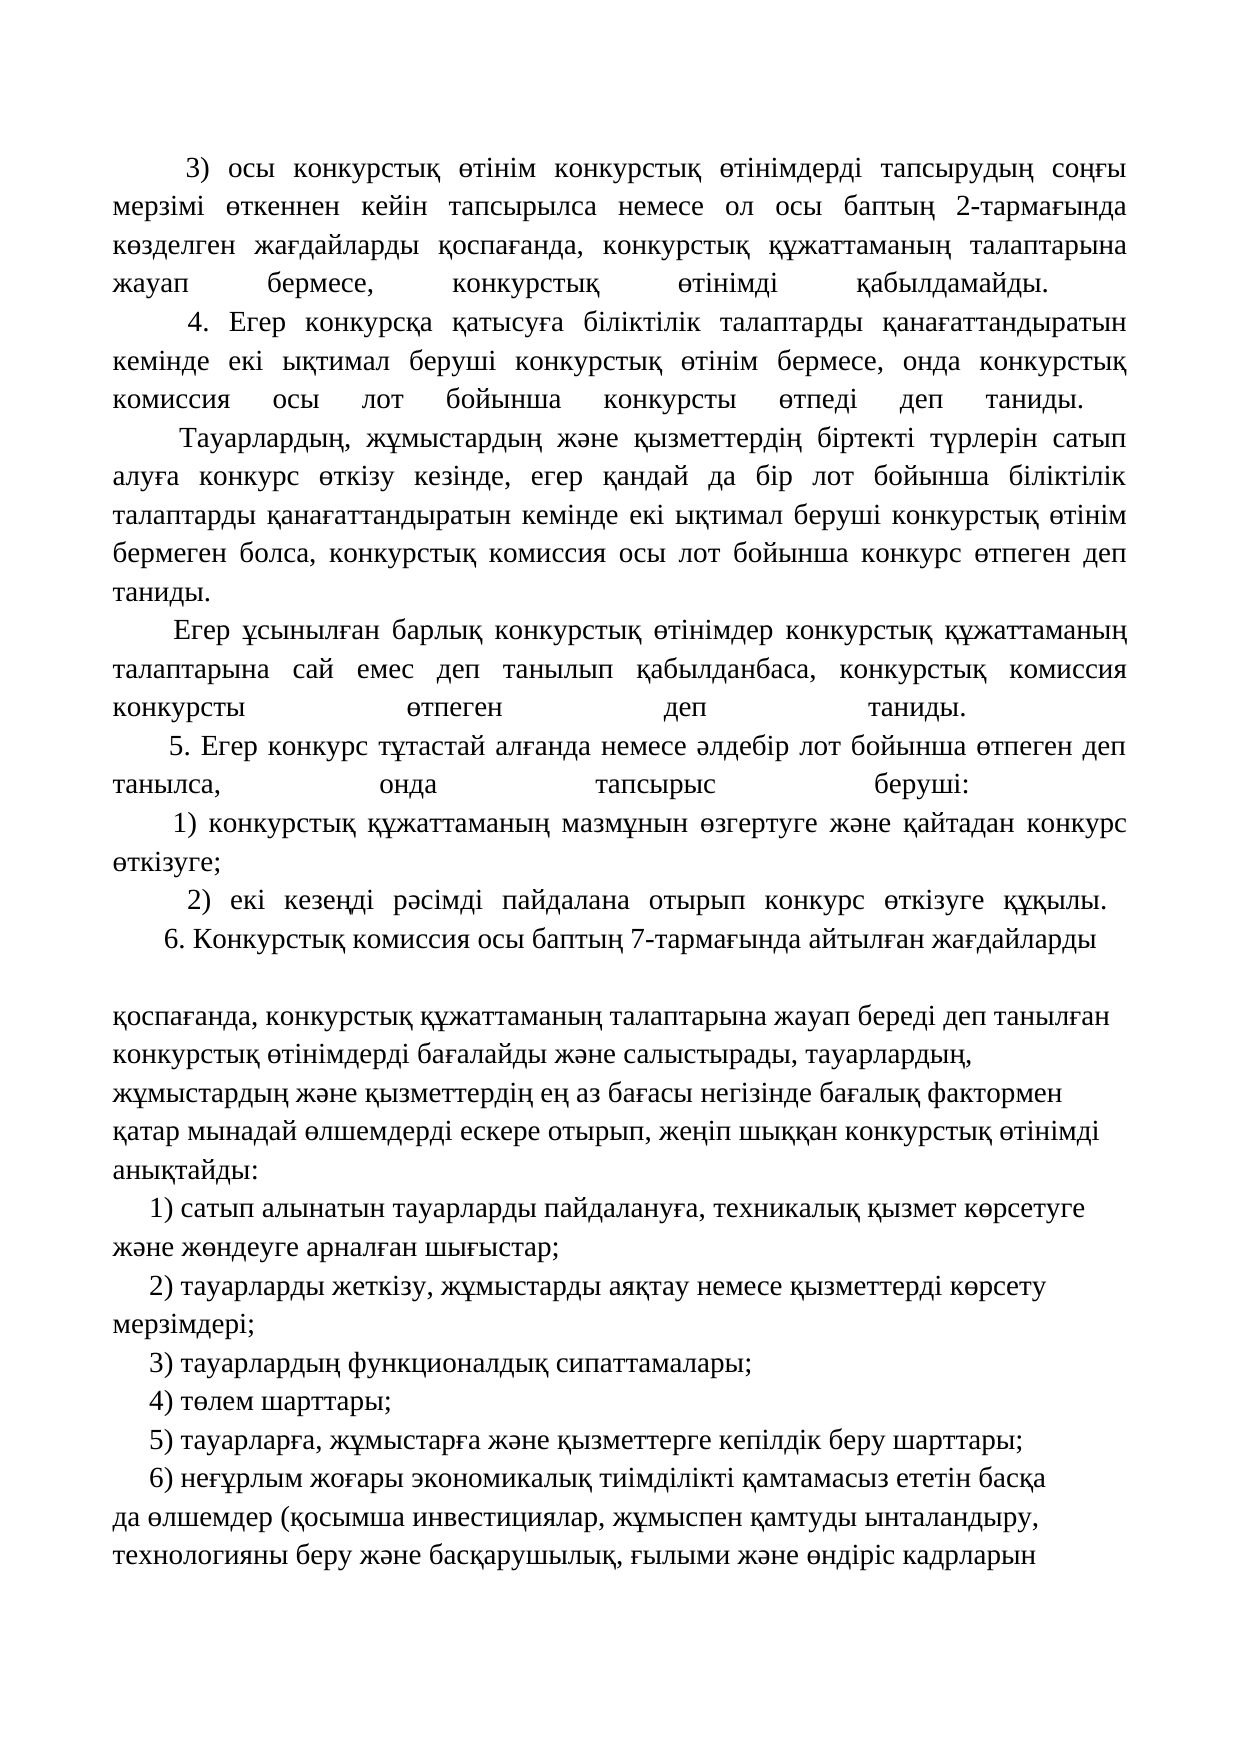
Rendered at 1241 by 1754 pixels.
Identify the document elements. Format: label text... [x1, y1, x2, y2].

text қатар мынадай өлшемдердi ескере отырып, жеңiп шыққан конкурстық өтiнiмдi [112, 1113, 1128, 1147]
text және жөндеуге арналған шығыстар; [112, 1229, 1128, 1263]
text да өлшемдер (қосымша инвестициялар, жұмыспен қамтуды ынталандыру, [112, 1499, 1128, 1532]
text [112, 150, 1128, 954]
text 4) төлем шарттары; [112, 1383, 1128, 1417]
text технологияны беру және басқарушылық, ғылыми және өндiрiс кадрларын [112, 1537, 1128, 1571]
text 2) тауарларды жеткiзу, жұмыстарды аяқтау немесе қызметтердi көрсету [112, 1268, 1128, 1301]
text 6) неғұрлым жоғары экономикалық тиiмдiлiктi қамтамасыз ететiн басқа [112, 1460, 1128, 1494]
text жұмыстардың және қызметтердiң ең аз бағасы негiзiнде бағалық фактормен [112, 1075, 1128, 1108]
text 3) тауарлардың функционалдық сипаттамалары; [112, 1345, 1128, 1378]
text анықтайды: [112, 1152, 1128, 1186]
text конкурстық өтiнiмдердi бағалайды және салыстырады, тауарлардың, [112, 1036, 1128, 1070]
text 5) тауарларға, жұмыстарға және қызметтерге кепiлдiк беру шарттары; [112, 1422, 1128, 1455]
text 1) сатып алынатын тауарларды пайдалануға, техникалық қызмет көрсетуге [112, 1191, 1128, 1224]
text мерзiмдерi; [112, 1306, 1128, 1340]
text қоспағанда, конкурстық құжаттаманың талаптарына жауап бередi деп танылған [112, 998, 1128, 1031]
